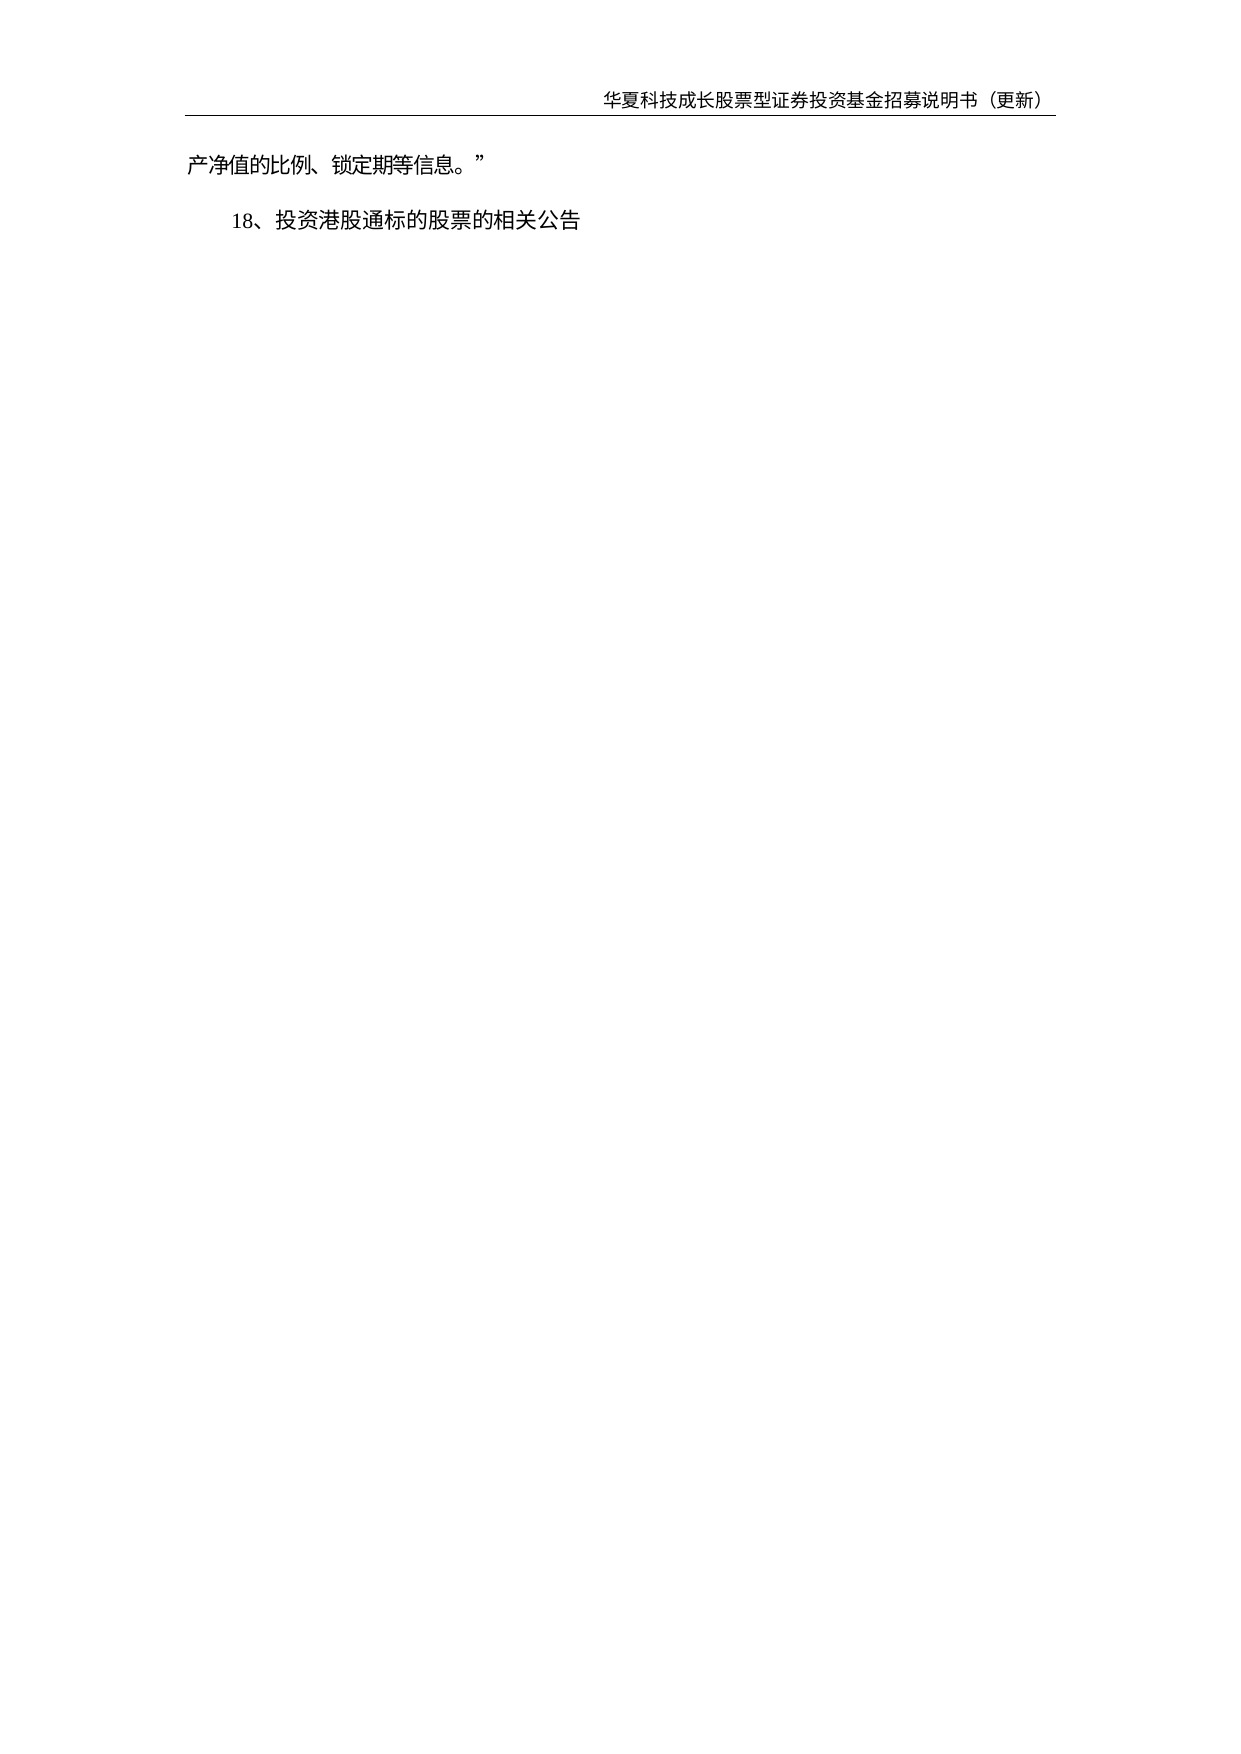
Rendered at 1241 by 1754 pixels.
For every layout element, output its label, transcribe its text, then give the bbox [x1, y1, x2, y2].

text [187, 148, 1054, 179]
text 18、投资港股通标的股票的相关公告 [231, 203, 1115, 234]
